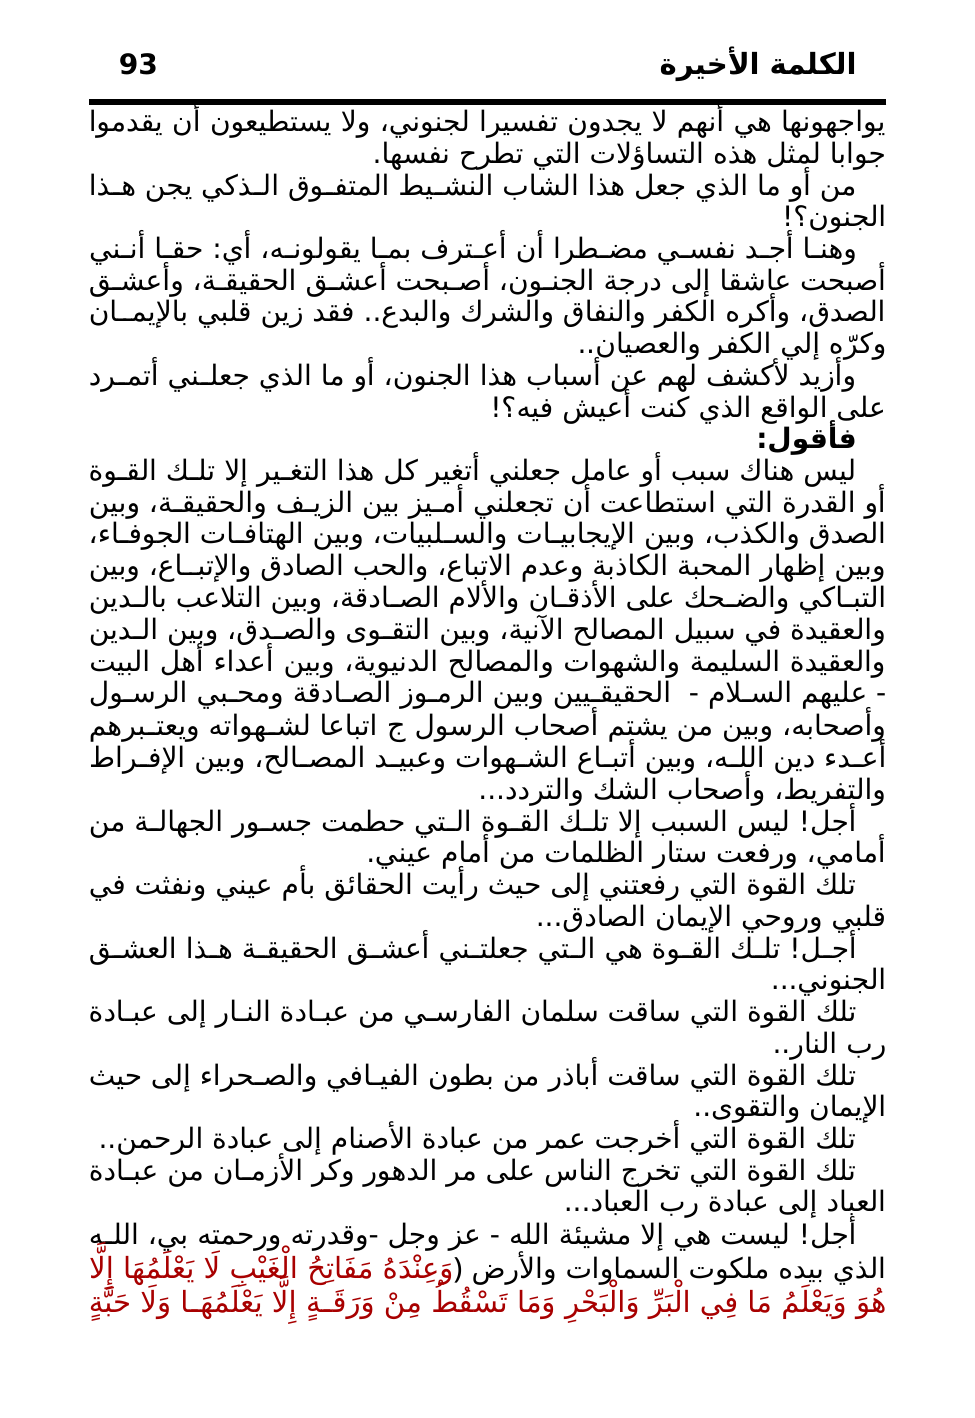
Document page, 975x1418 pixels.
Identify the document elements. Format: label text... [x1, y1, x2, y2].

text تلك القوة التي ساقت سلمان الفارسي من عبادة النار إلى عبادة رب النار.. [89, 996, 886, 1060]
text أجل! ليس السبب إلا تلك القوة التي حطمت جسور الجهالة من أمامي، ورفعت ستار الظلمات من أمام عيني. [89, 806, 886, 869]
text تلك القوة التي تخرج الناس على مر الدهور وكر الأزمان من عبادة العباد إلى عبادة رب العباد... [89, 1155, 886, 1218]
text فأقول: [89, 424, 886, 455]
text تلك القوة التي أخرجت عمر من عبادة الأصنام إلى عبادة الرحمن.. [89, 1123, 886, 1155]
text وأزيد لأكشف لهم عن أسباب هذا الجنون، أو ما الذي جعلني أتمرد على الواقع الذي كنت أعيش فيه؟! [89, 360, 886, 424]
text تلك القوة التي رفعتني إلى حيث رأيت الحقائق بأم عيني ونفثت في قلبي وروحي الإيمان الصادق... [89, 869, 886, 933]
text ليس هناك سبب أو عامل جعلني أتغير كل هذا التغير إلا تلك القوة أو القدرة التي استطاعت أن تجعلني أميز بين الزيف والحقيقة، وبين الصدق والكذب، وبين الإيجابيات والسلبيات، وبين الهتافات الجوفاء، وبين إظهار المحبة الكاذبة وعدم الاتباع، والحب الصادق والإتباع، وبين التباكي والضحك على الأذقان والألام الصادقة، وبين التلاعب بالدين والعقيدة في سبيل المصالح الآنية، وبين التقوى والصدق، وبين الدين والعقيدة السليمة والشهوات والمصالح الدنيوية، وبين أعداء أهل البيت - عليهم السلام - الحقيقيين وبين الرموز الصادقة ومحبي الرسول وأصحابه، وبين من يشتم أصحاب الرسول ج اتباعا لشهواته ويعتبرهم أعدء دين الله، وبين أتباع الشهوات وعبيد المصالح، وبين الإفراط والتفريط، وأصحاب الشك والتردد... [89, 455, 886, 806]
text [89, 1218, 886, 1319]
text تلك القوة التي ساقت أباذر من بطون الفيافي والصحراء إلى حيث الإيمان والتقوى.. [89, 1060, 886, 1123]
text من أو ما الذي جعل هذا الشاب النشيط المتفوق الذكي يجن هذا الجنون؟! [89, 170, 886, 233]
text أجل! تلك القوة هي التي جعلتني أعشق الحقيقة هذا العشق الجنوني... [89, 933, 886, 996]
text وهنا أجد نفسي مضطرا أن أعترف بما يقولونه، أي: حقا أنني أصبحت عاشقا إلى درجة الجنون، أصبحت أعشق الحقيقة، وأعشق الصدق، وأكره الكفر والنفاق والشرك والبدع.. فقد زين قلبي بالإيمان وكرّه إلي الكفر والعصيان.. [89, 233, 886, 360]
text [89, 106, 886, 170]
